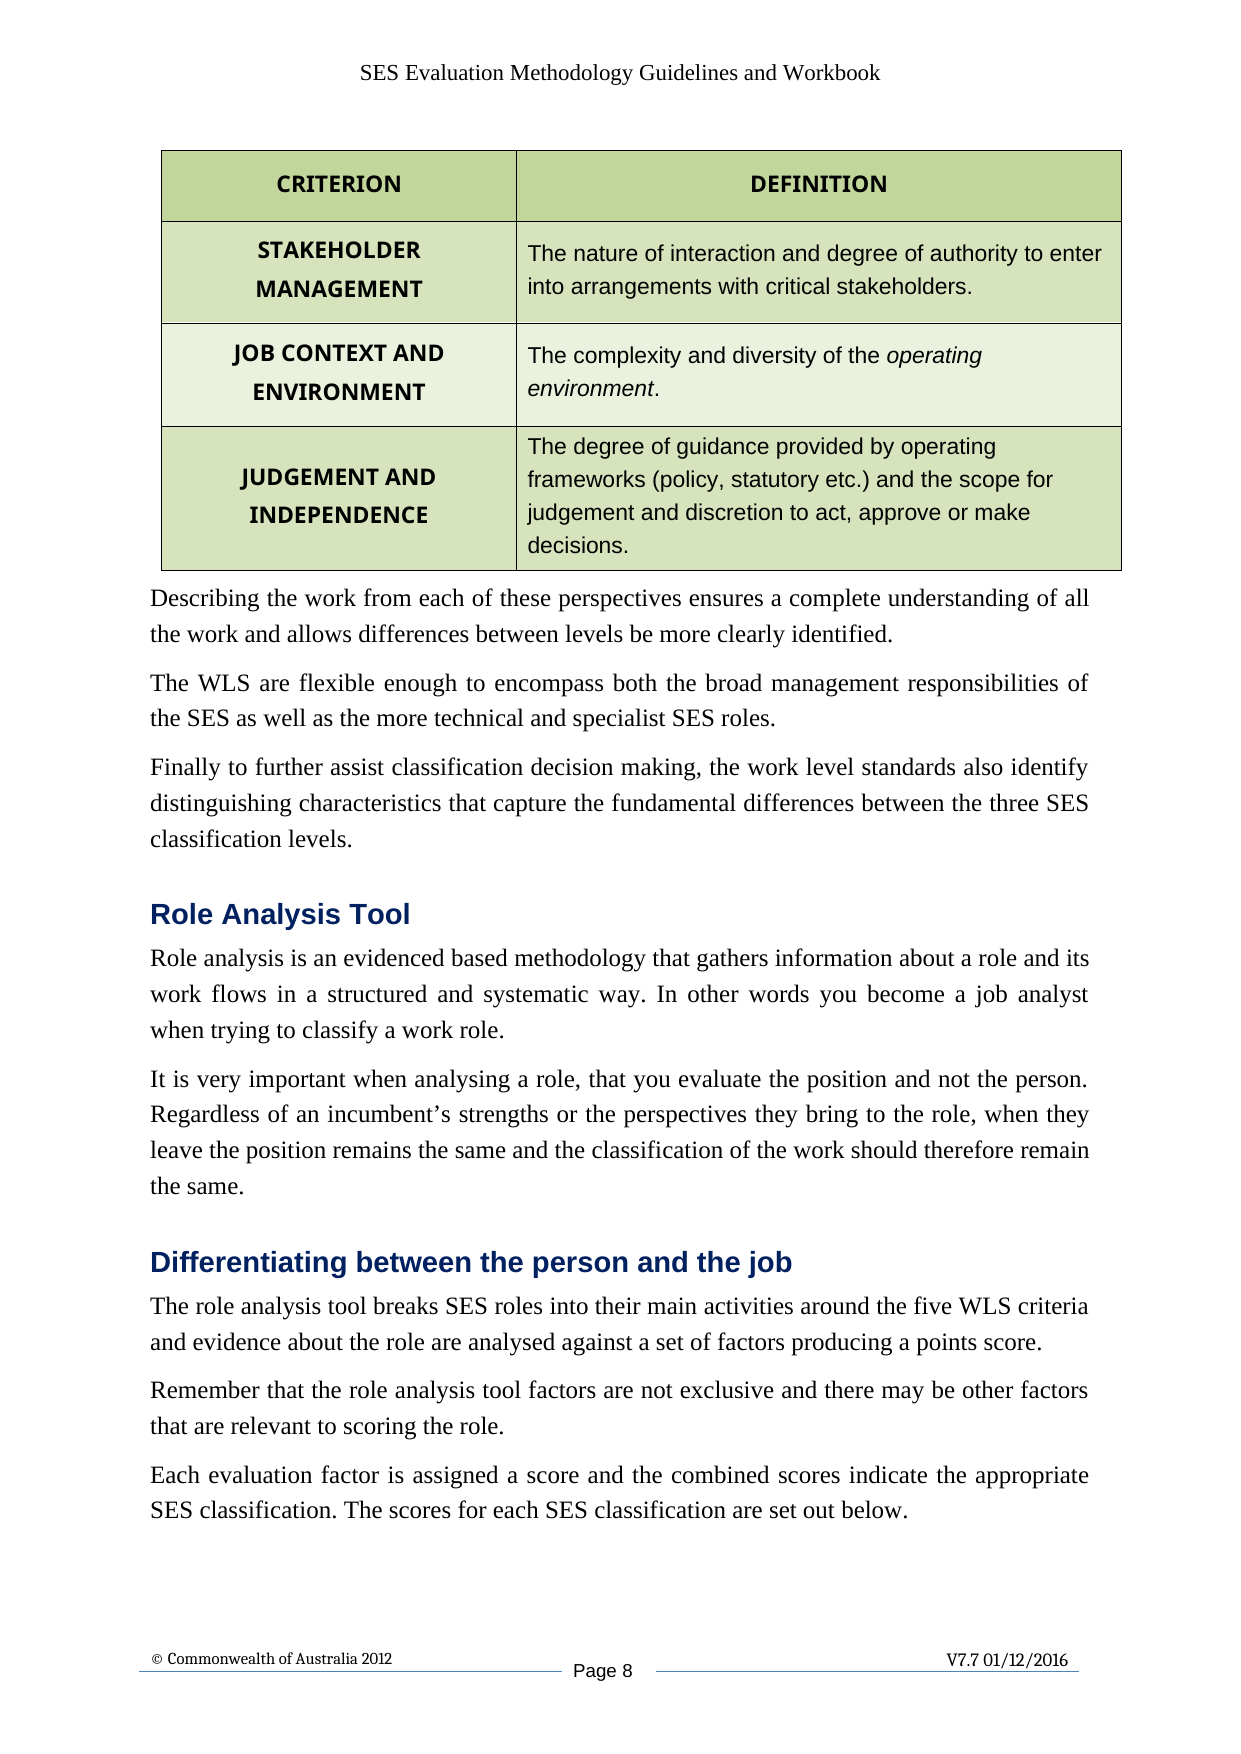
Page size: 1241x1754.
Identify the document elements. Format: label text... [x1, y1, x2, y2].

table_cell The nature of interaction and degree of authority to enter into arrangements with critical stakeholders. [517, 222, 1121, 322]
text It is very important when analysing a role, that you evaluate the position and not the person. Regardless of an incumbent’s strengths or the perspectives they bring to the role, when they leave the position remains the same and the classification of the work should therefore remain the same. [150, 1064, 1090, 1200]
text The role analysis tool breaks SES roles into their main activities around the five WLS criteria and evidence about the role are analysed against a set of factors producing a points score. [150, 1291, 1090, 1356]
text Remember that the role analysis tool factors are not exclusive and there may be other factors that are relevant to scoring the role. [150, 1375, 1090, 1440]
subtitle Role Analysis Tool [150, 897, 1090, 931]
table_cell Job Context and Environment [162, 324, 516, 426]
table_header Criterion [162, 151, 516, 221]
table_cell The degree of guidance provided by operating frameworks (policy, statutory etc.) and the scope for judgement and discretion to act, approve or make decisions. [517, 427, 1121, 570]
text Describing the work from each of these perspectives ensures a complete understanding of all the work and allows differences between levels be more clearly identified. [150, 583, 1090, 648]
table_cell Judgement and Independence [162, 427, 516, 570]
table_header Definition [517, 151, 1121, 221]
text Role analysis is an evidenced based methodology that gathers information about a role and its work flows in a structured and systematic way. In other words you become a job analyst when trying to classify a work role. [150, 943, 1090, 1044]
text The WLS are flexible enough to encompass both the broad management responsibilities of the SES as well as the more technical and specialist SES roles. [150, 668, 1090, 732]
text Each evaluation factor is assigned a score and the combined scores indicate the appropriate SES classification. The scores for each SES classification are set out below. [150, 1460, 1090, 1524]
subtitle Differentiating between the person and the job [150, 1245, 1090, 1278]
table_cell The complexity and diversity of the operating environment. [517, 324, 1121, 426]
table_cell Stakeholder Management [162, 222, 516, 322]
text Finally to further assist classification decision making, the work level standards also identify distinguishing characteristics that capture the fundamental differences between the three SES classification levels. [150, 752, 1090, 853]
